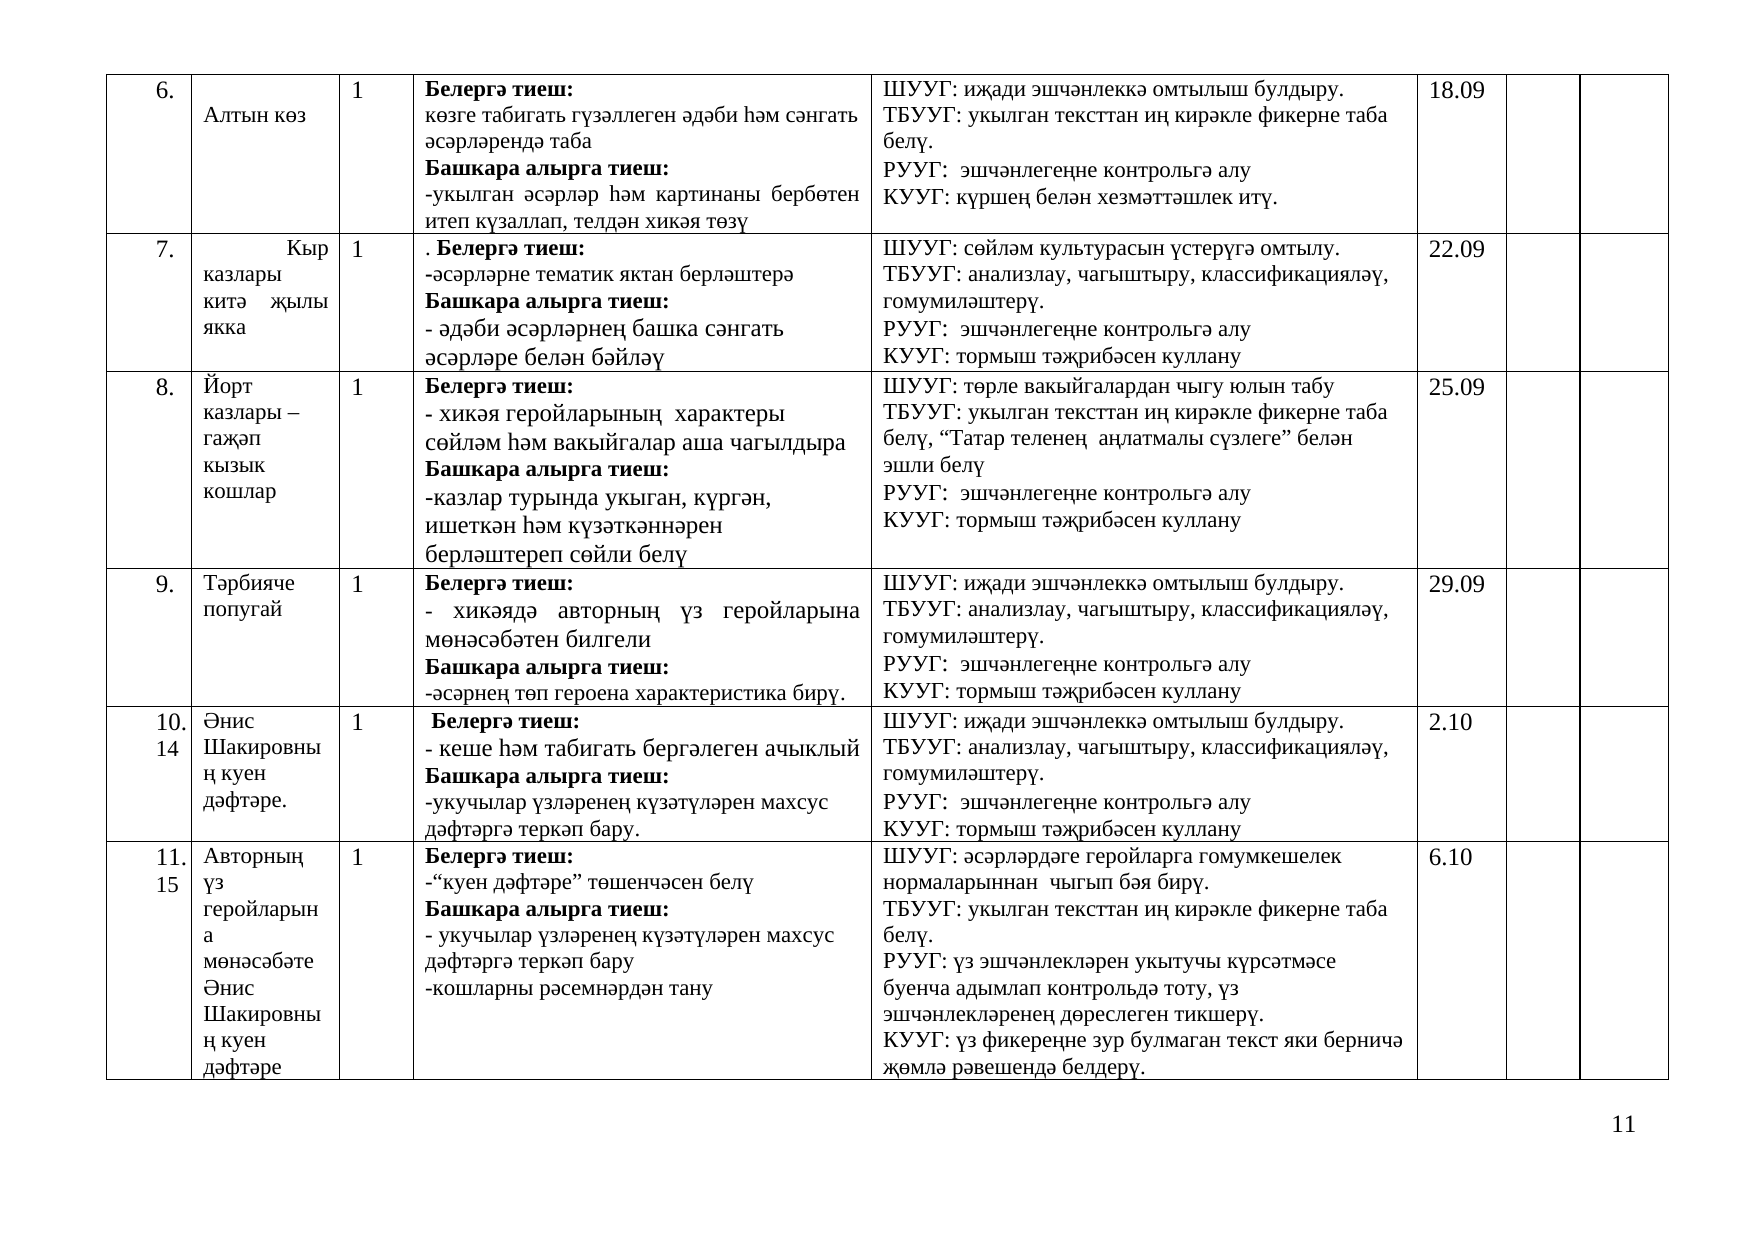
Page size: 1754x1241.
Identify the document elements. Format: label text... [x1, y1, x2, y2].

table_cell [1581, 842, 1668, 1079]
table_cell Әнис Шакировның куен дәфтәре. [192, 707, 339, 841]
table_cell 15. [107, 842, 191, 1079]
table_cell ШУУГ: иҗади эшчәнлеккә омтылыш булдыру. ТБУУГ: анализлау, чагыштыру, классификацияләү, гомумиләштерү. РУУГ: эшчәнлегеңне контрольгә алу КУУГ: тормыш тәҗрибәсен куллану [872, 707, 1417, 841]
table_cell 8 [107, 75, 191, 233]
table_cell Авторның үз геройларына мөнәсәбәте Әнис Шакировның куен дәфтәре [192, 842, 339, 1079]
table_cell 22.09 [1418, 234, 1506, 371]
table_cell 18.09 [1418, 75, 1506, 233]
table_cell [1507, 372, 1579, 568]
table_cell [1581, 569, 1668, 706]
table_cell Тәрбияче попугай [192, 569, 339, 706]
table_cell Белергә тиеш: - хикәядә авторның үз геройларына мөнәсәбәтен билгели Башкара алырга тиеш: -әсәрнең төп героена характеристика бирү. [414, 569, 871, 706]
table_cell 1 [340, 569, 413, 706]
table_cell . Белергә тиеш: -әсәрләрне тематик яктан берләштерә Башкара алырга тиеш: - әдәби әсәрләрнең башка сәнгать әсәрләре белән бәйләү [414, 234, 871, 371]
table_cell 1 [340, 234, 413, 371]
table_cell [1581, 75, 1668, 233]
table_cell [1507, 234, 1579, 371]
table_cell Алтын көз [192, 75, 339, 233]
table_cell 29.09 [1418, 569, 1506, 706]
table_cell ШУУГ: иҗади эшчәнлеккә омтылыш булдыру. ТБУУГ: укылган тексттан иң кирәкле фикерне таба белү. РУУГ: эшчәнлегеңне контрольгә алу КУУГ: күршең белән хезмәттәшлек итү. [872, 75, 1417, 233]
table_cell [1507, 75, 1579, 233]
table_cell 6.10 [1418, 842, 1506, 1079]
table_cell Белергә тиеш: көзге табигать гүзәллеген әдәби һәм сәнгать әсәрләрендә таба Башкара алырга тиеш: -укылган әсәрләр һәм картинаны бербөтен итеп күзаллап, телдән хикәя төзү [414, 75, 871, 233]
table_cell Кыр казлары китә җылы якка [192, 234, 339, 371]
table_cell Белергә тиеш: - кеше һәм табигать бергәлеген ачыклый Башкара алырга тиеш: -укучылар үзләренең күзәтүләрен махсус дәфтәргә теркәп бару. [414, 707, 871, 841]
table_cell Белергә тиеш: - хикәя геройларының характеры сөйләм һәм вакыйгалар аша чагылдыра Башкара алырга тиеш: -казлар турында укыган, күргән, ишеткән һәм күзәткәннәрен берләштереп сөйли белү [414, 372, 871, 568]
table_cell ШУУГ: төрле вакыйгалардан чыгу юлын табу ТБУУГ: укылган тексттан иң кирәкле фикерне таба белү, “Татар теленең аңлатмалы сүзлеге” белән эшли белү РУУГ: эшчәнлегеңне контрольгә алу КУУГ: тормыш тәҗрибәсен куллану [872, 372, 1417, 568]
table_cell 1 [340, 842, 413, 1079]
table_cell 1 [340, 372, 413, 568]
table_cell [1581, 707, 1668, 841]
table_cell 25.09 [1418, 372, 1506, 568]
table_cell 1 [340, 75, 413, 233]
table_cell 12 [107, 372, 191, 568]
table_cell 13 [107, 569, 191, 706]
table_cell [1581, 234, 1668, 371]
table_cell [1507, 707, 1579, 841]
table_cell Йорт казлары – гаҗәп кызык кошлар [192, 372, 339, 568]
table_cell [1507, 569, 1579, 706]
table_cell 1 [340, 707, 413, 841]
table_cell Белергә тиеш: -“куен дәфтәре” төшенчәсен белү Башкара алырга тиеш: - укучылар үзләренең күзәтүләрен махсус дәфтәргә теркәп бару -кошларны рәсемнәрдән тану [414, 842, 871, 1079]
table_cell ШУУГ: сөйләм культурасын үстерүгә омтылу. ТБУУГ: анализлау, чагыштыру, классификацияләү, гомумиләштерү. РУУГ: эшчәнлегеңне контрольгә алу КУУГ: тормыш тәҗрибәсен куллану [872, 234, 1417, 371]
table_cell ШУУГ: иҗади эшчәнлеккә омтылыш булдыру. ТБУУГ: анализлау, чагыштыру, классификацияләү, гомумиләштерү. РУУГ: эшчәнлегеңне контрольгә алу КУУГ: тормыш тәҗрибәсен куллану [872, 569, 1417, 706]
table_cell 10 [107, 234, 191, 371]
table_cell [1507, 842, 1579, 1079]
table_cell [1581, 372, 1668, 568]
table_cell 14. [107, 707, 191, 841]
table_cell 2.10 [1418, 707, 1506, 841]
